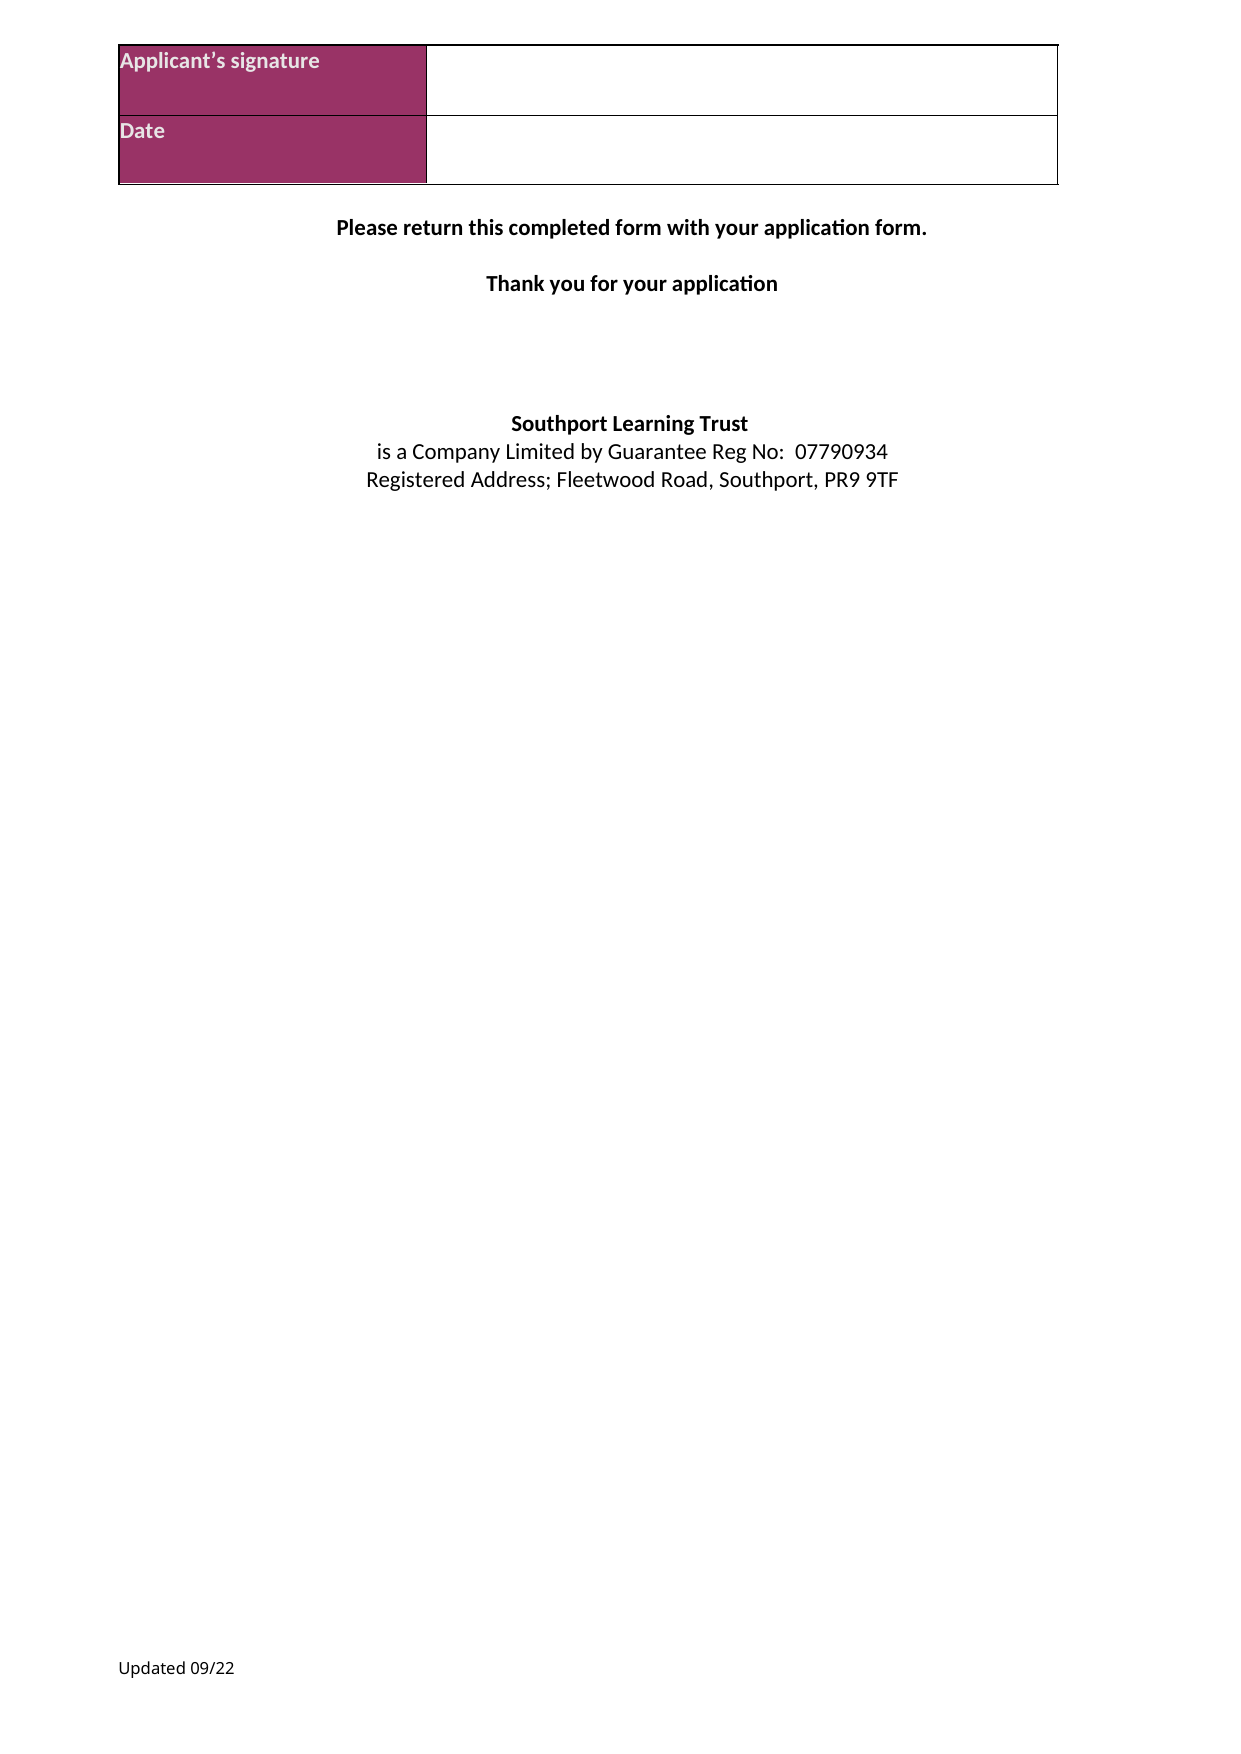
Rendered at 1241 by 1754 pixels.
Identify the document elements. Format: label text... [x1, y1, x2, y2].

table_cell [427, 46, 1057, 115]
text Registered Address; Fleetwood Road, Southport, PR9 9TF [118, 465, 1151, 493]
text Thank you for your application [118, 269, 1151, 297]
table_cell [427, 116, 1057, 183]
text Please return this completed form with your application form. [118, 213, 1151, 241]
text Southport Learning Trust [118, 409, 1151, 437]
table_cell Date [120, 116, 426, 183]
table_cell Applicant’s signature [120, 46, 426, 115]
text is a Company Limited by Guarantee Reg No: 07790934 [118, 437, 1151, 465]
